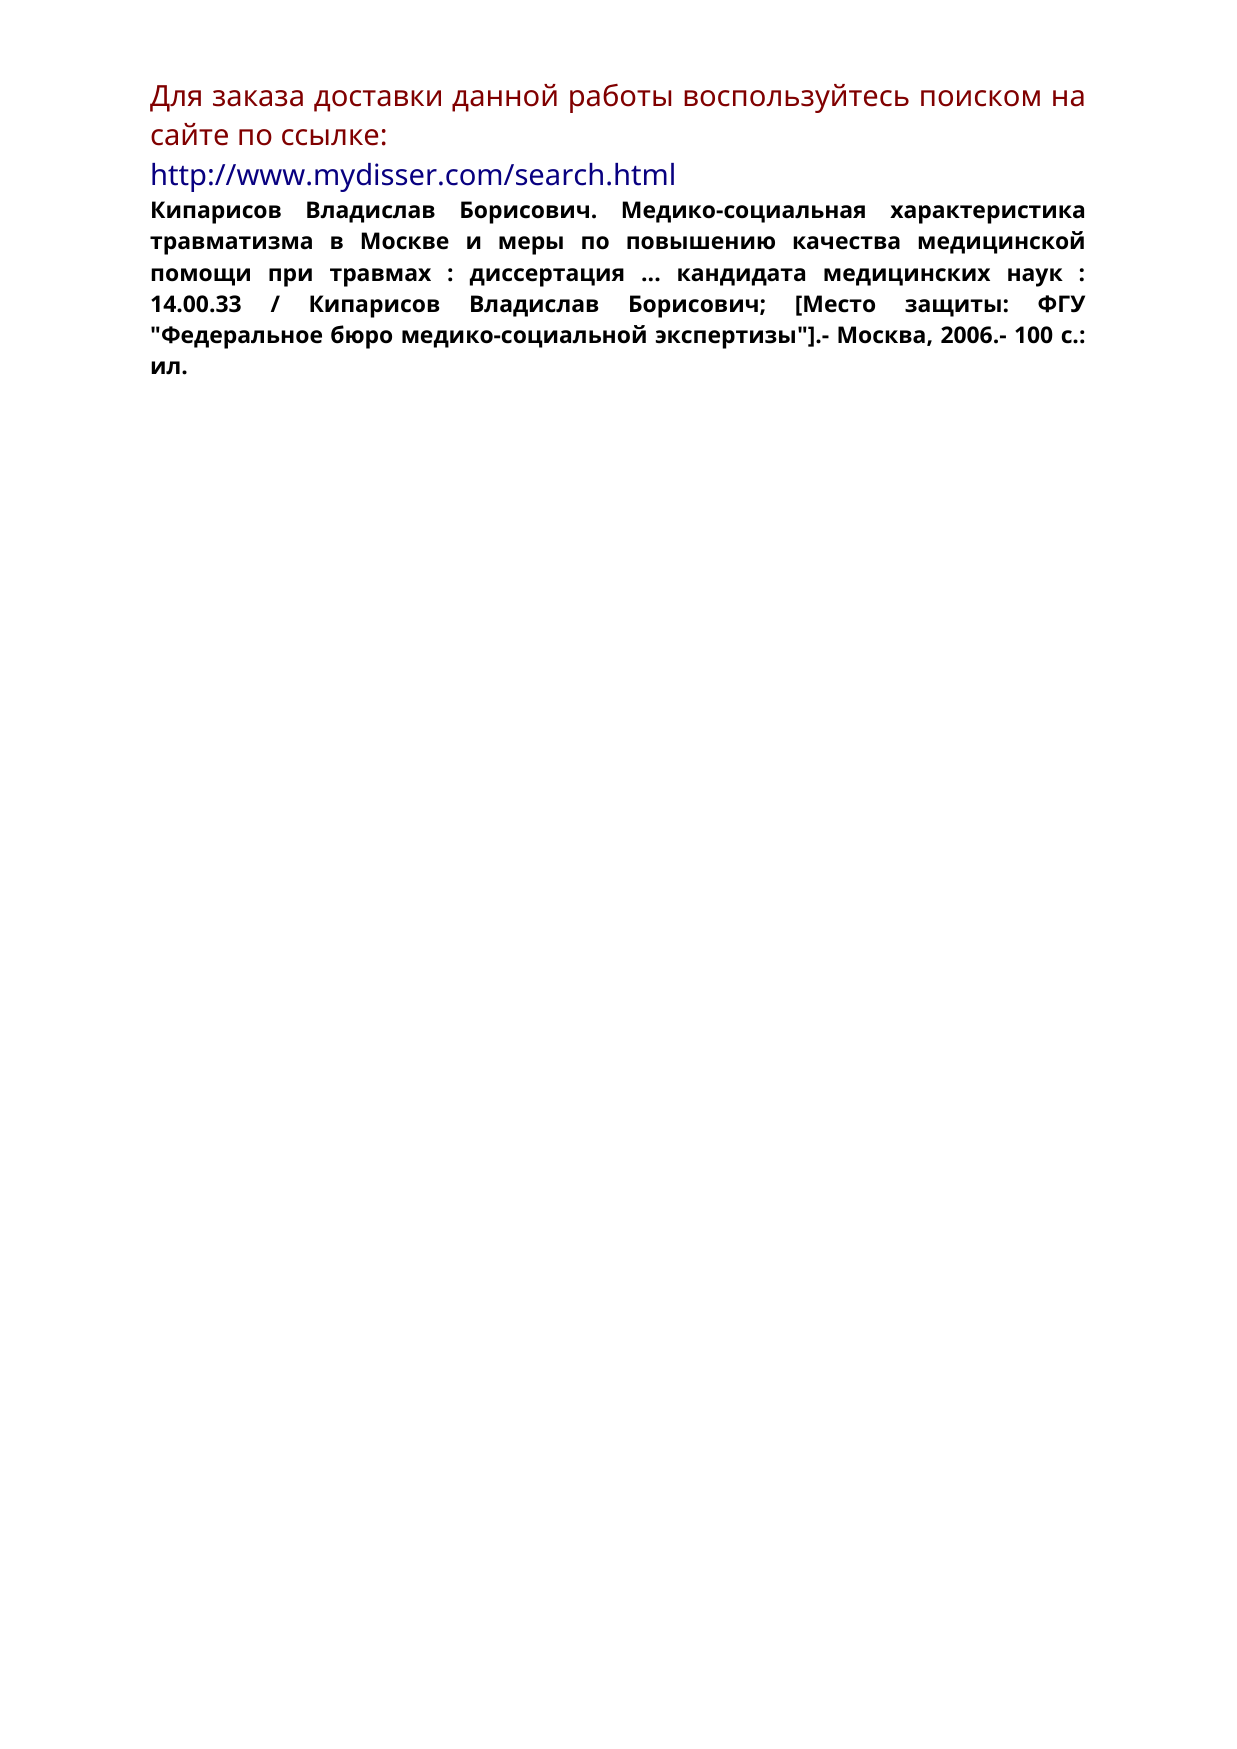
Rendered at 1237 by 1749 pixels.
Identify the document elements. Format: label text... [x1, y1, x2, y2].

text Кипарисов Владислав Борисович. Медико-социальная характеристика травматизма в Москве и меры по повышению качества медицинской помощи при травмах : диссертация ... кандидата медицинских наук : 14.00.33 / Кипарисов Владислав Борисович; [Место защиты: ФГУ "Федеральное бюро медико-социальной экспертизы"].- Москва, 2006.- 100 с.: ил. [150, 194, 1086, 382]
